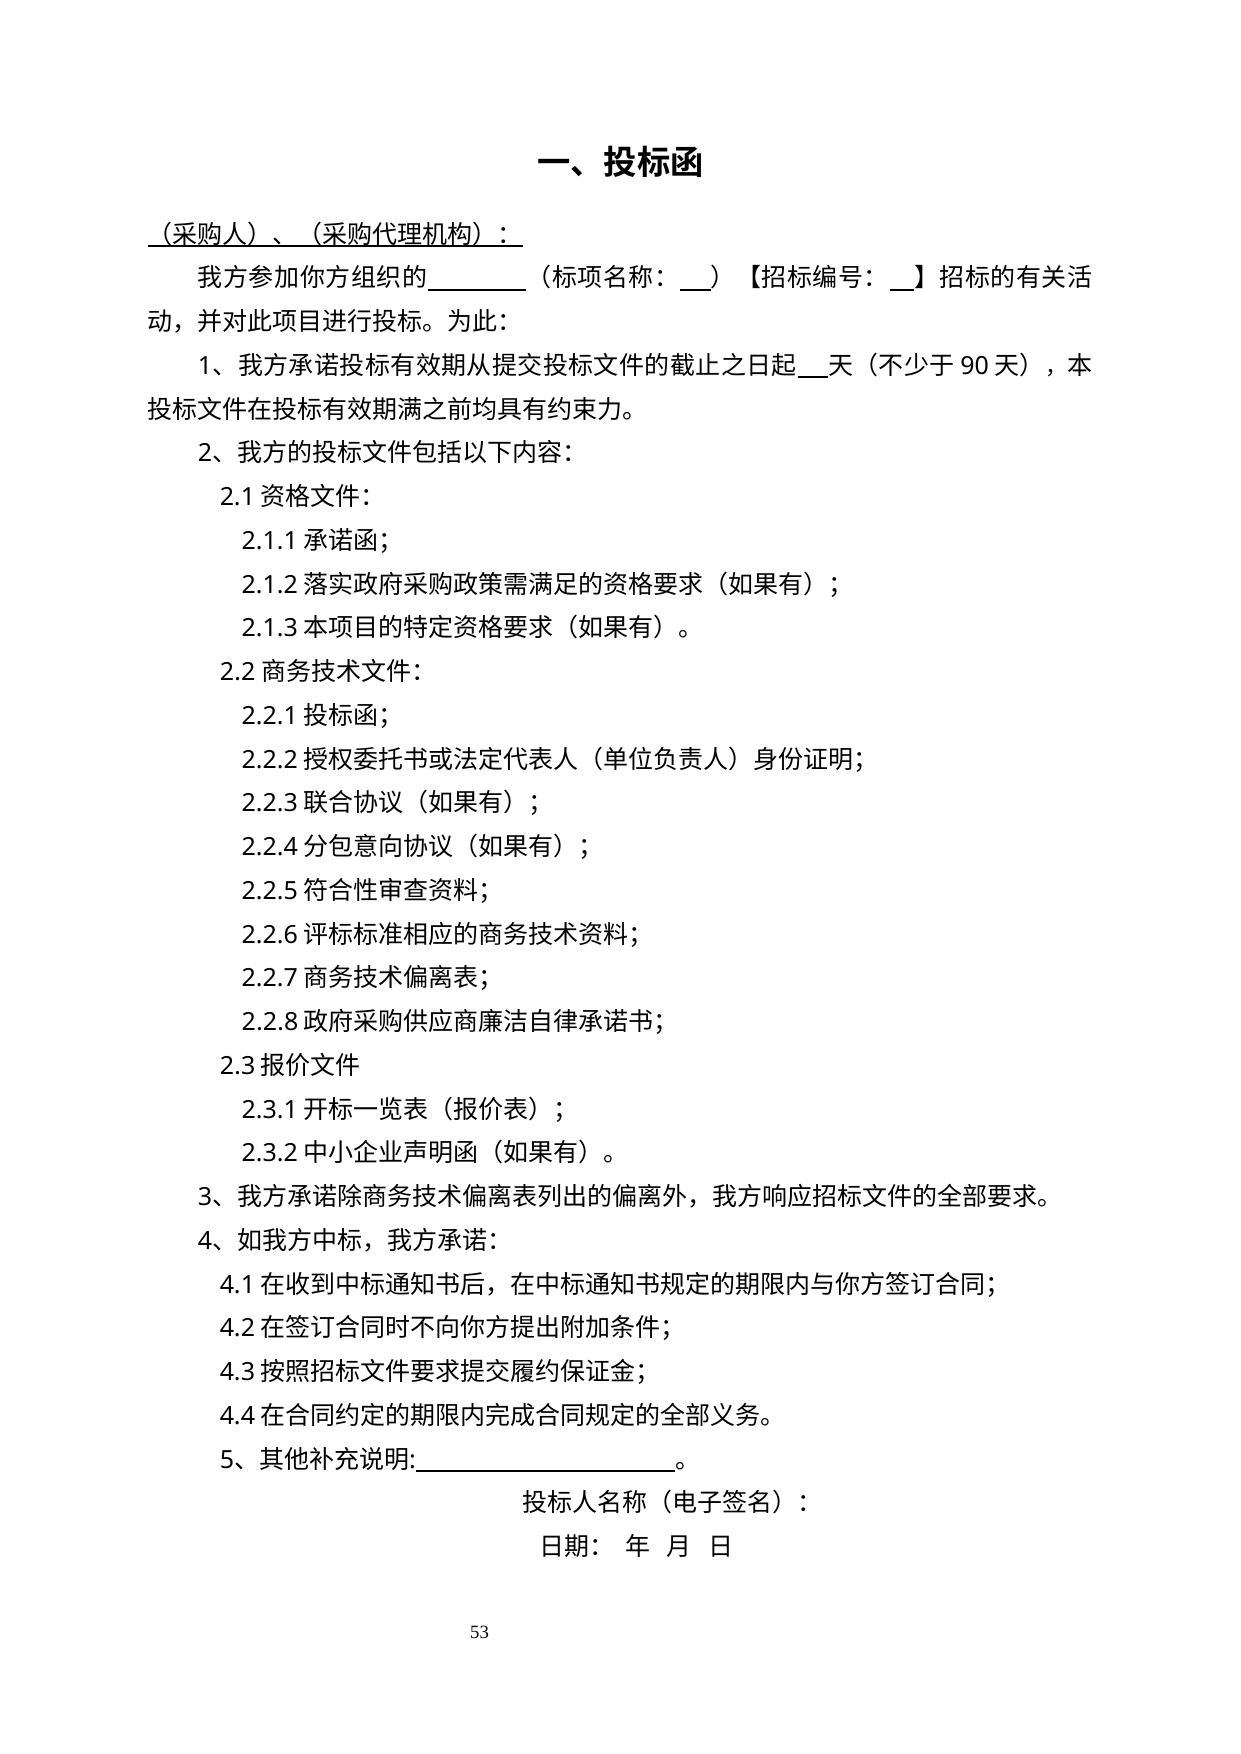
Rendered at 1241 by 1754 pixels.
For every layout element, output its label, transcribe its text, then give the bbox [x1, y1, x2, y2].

text 2.2.3联合协议（如果有）； [191, 777, 1092, 821]
text 2.2.6评标标准相应的商务技术资料； [191, 908, 1092, 952]
text 2.1.3本项目的特定资格要求（如果有）。 [191, 602, 1092, 646]
text 2.1.2落实政府采购政策需满足的资格要求（如果有）； [191, 558, 1092, 602]
text 4.2在签订合同时不向你方提出附加条件； [169, 1302, 1092, 1346]
text 2.3.1开标一览表（报价表）； [191, 1083, 1092, 1127]
text 2.1资格文件： [169, 471, 1092, 514]
text 2.2.5符合性审查资料； [191, 864, 1092, 908]
text 2.3.2中小企业声明函（如果有）。 [191, 1127, 1092, 1171]
text 一、投标函 [148, 136, 1092, 184]
text （采购人）、（采购代理机构）： [148, 208, 1092, 252]
text 4.4在合同约定的期限内完成合同规定的全部义务。 [169, 1389, 1092, 1433]
text 投标人名称（电子签名）： [148, 1477, 1092, 1521]
text 4.3按照招标文件要求提交履约保证金； [169, 1346, 1092, 1389]
text 2.2.7商务技术偏离表； [191, 952, 1092, 996]
text 2.2.2授权委托书或法定代表人（单位负责人）身份证明； [191, 733, 1092, 777]
text 2.2 商务技术文件： [169, 646, 1092, 689]
text 2.2.4分包意向协议（如果有）； [191, 821, 1092, 864]
text 5、其他补充说明: 。 [169, 1433, 1092, 1477]
text 2.3报价文件 [169, 1039, 1092, 1083]
text 4.1在收到中标通知书后，在中标通知书规定的期限内与你方签订合同； [169, 1258, 1092, 1302]
text 3、我方承诺除商务技术偏离表列出的偏离外，我方响应招标文件的全部要求。 [148, 1171, 1092, 1214]
text 4、如我方中标，我方承诺： [148, 1214, 1092, 1258]
text 1、我方承诺投标有效期从提交投标文件的截止之日起 天（不少于90天），本投标文件在投标有效期满之前均具有约束力。 [148, 339, 1092, 427]
text 2.2.8政府采购供应商廉洁自律承诺书； [191, 996, 1092, 1039]
text 我方参加你方组织的 （标项名称： ）【招标编号： 】招标的有关活动，并对此项目进行投标。为此： [148, 252, 1092, 339]
text 日期： 年 月 日 [148, 1521, 1092, 1564]
text 2.1.1承诺函； [191, 514, 1092, 558]
text 2.2.1投标函； [191, 689, 1092, 733]
text 2、我方的投标文件包括以下内容： [148, 427, 1092, 471]
